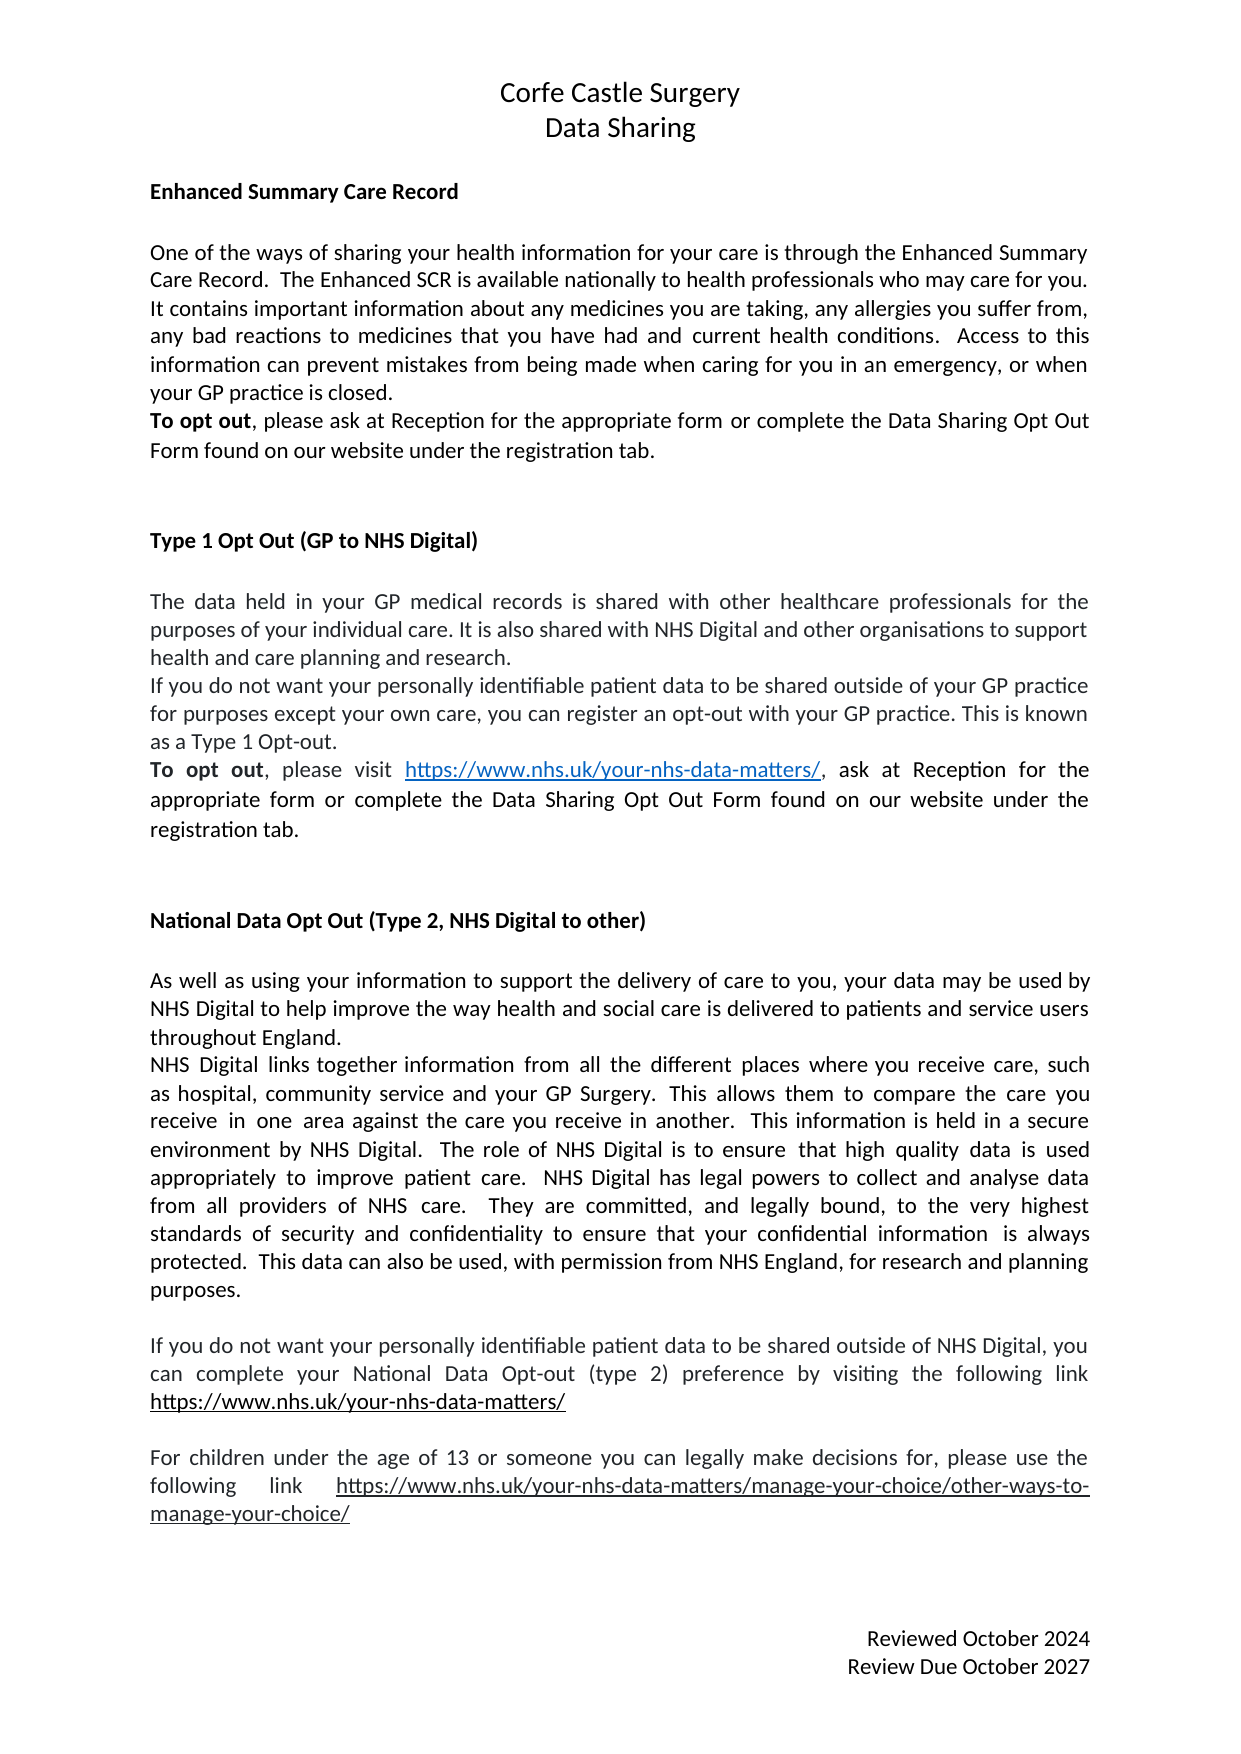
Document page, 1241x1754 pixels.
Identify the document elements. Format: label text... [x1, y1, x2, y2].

text Type 1 Opt Out (GP to NHS Digital) [150, 527, 1090, 554]
text National Data Opt Out (Type 2, NHS Digital to other) [150, 906, 1090, 934]
text For children under the age of 13 or someone you can legally make decisions for, please use the following link https://www.nhs.uk/your-nhs-data-matters/manage-your-choice/other-ways-to-manage-your-choice/ [150, 1443, 1090, 1527]
text If you do not want your personally identifiable patient data to be shared outside of NHS Digital, you can complete your National Data Opt-out (type 2) preference by visiting the following link https://www.nhs.uk/your-nhs-data-matters/ [150, 1331, 1090, 1415]
text To opt out, please ask at Reception for the appropriate form or complete the Data Sharing Opt Out Form found on our website under the registration tab. [150, 406, 1090, 464]
text The data held in your GP medical records is shared with other healthcare professionals for the purposes of your individual care. It is also shared with NHS Digital and other organisations to support health and care planning and research. [150, 587, 1090, 671]
text NHS Digital links together information from all the different places where you receive care, such as hospital, community service and your GP Surgery. This allows them to compare the care you receive in one area against the care you receive in another. This information is held in a secure environment by NHS Digital. The role of NHS Digital is to ensure that high quality data is used appropriately to improve patient care. NHS Digital has legal powers to collect and analyse data from all providers of NHS care. They are committed, and legally bound, to the very highest standards of security and confidentiality to ensure that your confidential information is always protected. This data can also be used, with permission from NHS England, for research and planning purposes. [150, 1051, 1090, 1303]
text To opt out, please visit https://www.nhs.uk/your-nhs-data-matters/, ask at Reception for the appropriate form or complete the Data Sharing Opt Out Form found on our website under the registration tab. [150, 755, 1090, 843]
text Enhanced Summary Care Record [150, 177, 1090, 205]
text If you do not want your personally identifiable patient data to be shared outside of your GP practice for purposes except your own care, you can register an opt-out with your GP practice. This is known as a Type 1 Opt-out. [150, 671, 1090, 755]
text As well as using your information to support the delivery of care to you, your data may be used by NHS Digital to help improve the way health and social care is delivered to patients and service users throughout England. [150, 967, 1090, 1051]
text One of the ways of sharing your health information for your care is through the Enhanced Summary Care Record. The Enhanced SCR is available nationally to health professionals who may care for you. It contains important information about any medicines you are taking, any allergies you suffer from, any bad reactions to medicines that you have had and current health conditions. Access to this information can prevent mistakes from being made when caring for you in an emergency, or when your GP practice is closed. [150, 238, 1090, 406]
